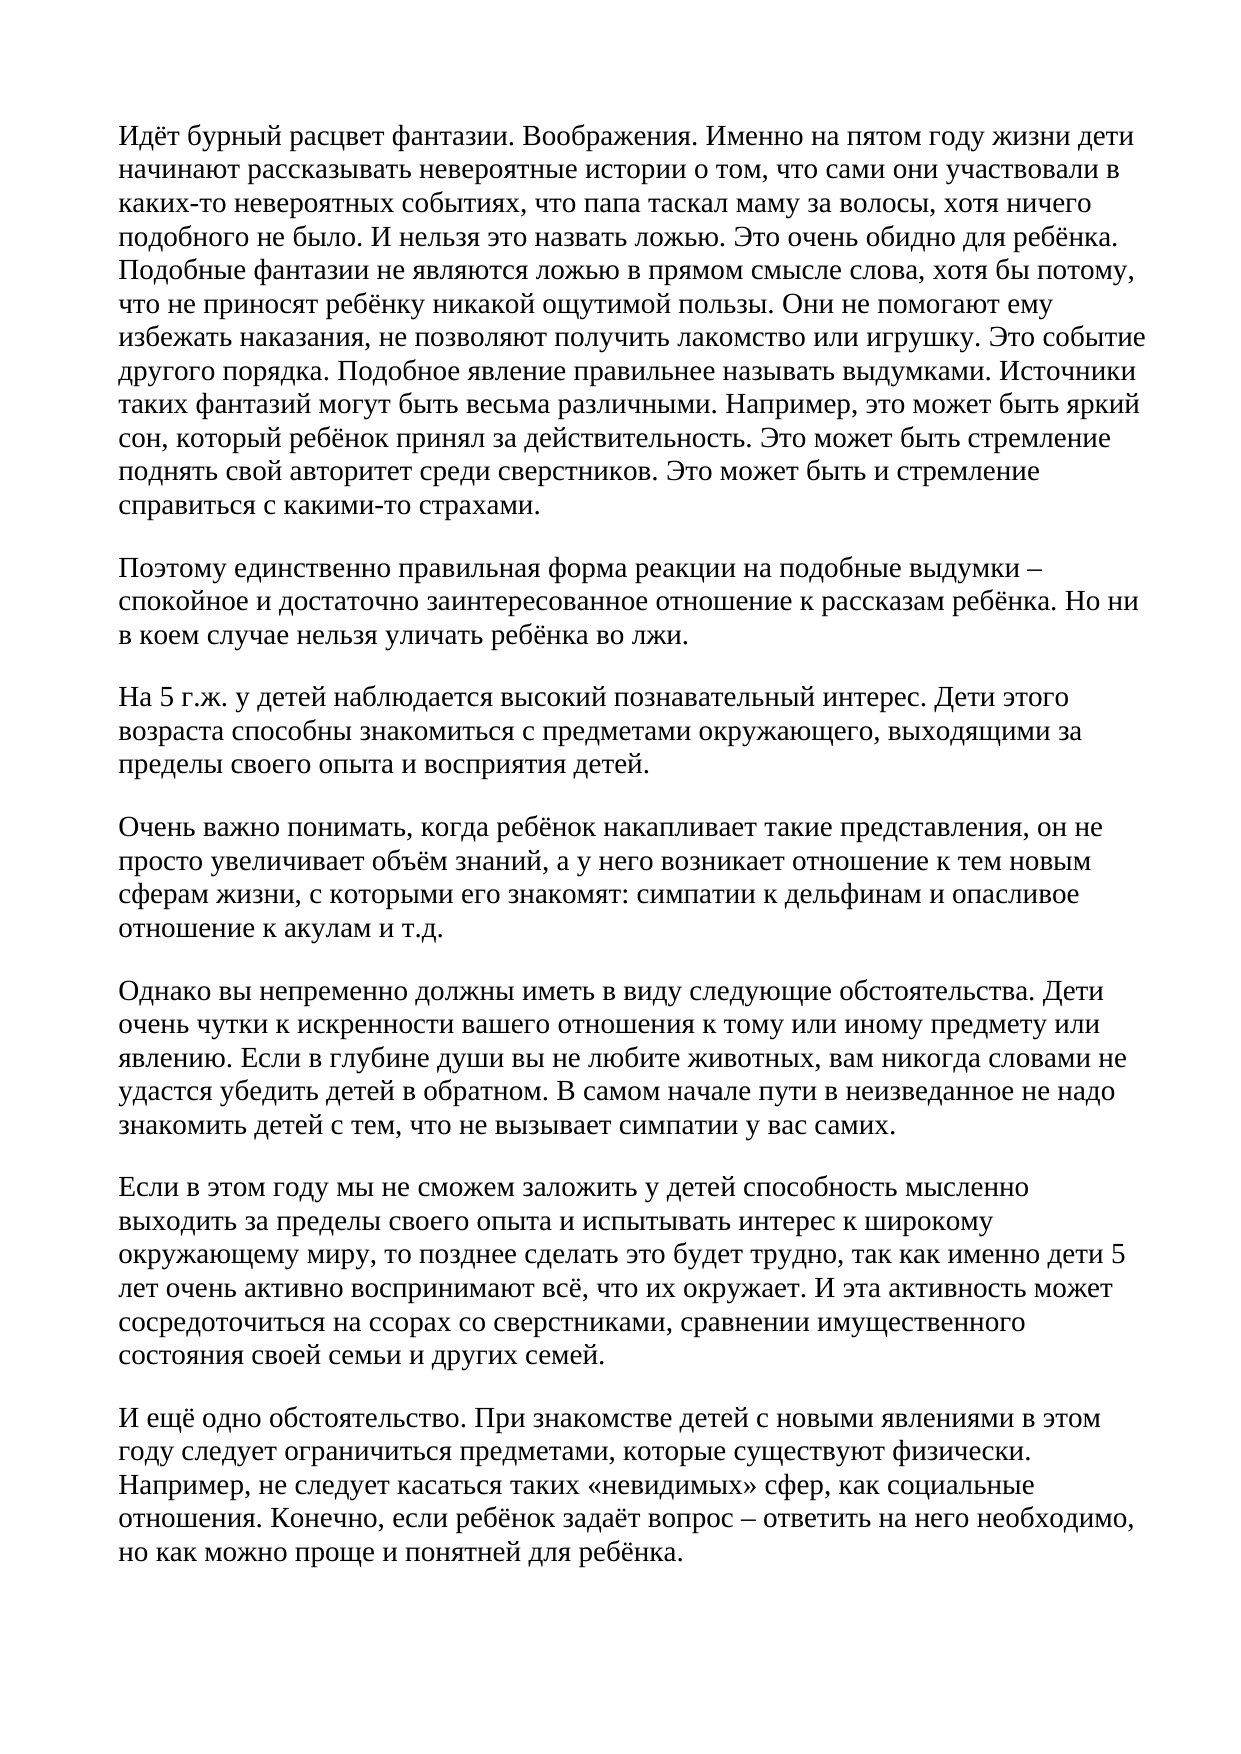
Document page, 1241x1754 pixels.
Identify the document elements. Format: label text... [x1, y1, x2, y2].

text Очень важно понимать, когда ребёнок накапливает такие представления, он не просто увеличивает объём знаний, а у него возникает отношение к тем новым сферам жизни, с которыми его знакомят: симпатии к дельфинам и опасливое отношение к акулам и т.д. [118, 809, 1152, 943]
text И ещё одно обстоятельство. При знакомстве детей с новыми явлениями в этом году следует ограничиться предметами, которые существуют физически. Например, не следует касаться таких «невидимых» сфер, как социальные отношения. Конечно, если ребёнок задаёт вопрос – ответить на него необходимо, но как можно проще и понятней для ребёнка. [118, 1400, 1152, 1568]
text Идёт бурный расцвет фантазии. Воображения. Именно на пятом году жизни дети начинают рассказывать невероятные истории о том, что сами они участвовали в каких-то невероятных событиях, что папа таскал маму за волосы, хотя ничего подобного не было. И нельзя это назвать ложью. Это очень обидно для ребёнка. Подобные фантазии не являются ложью в прямом смысле слова, хотя бы потому, что не приносят ребёнку никакой ощутимой пользы. Они не помогают ему избежать наказания, не позволяют получить лакомство или игрушку. Это событие другого порядка. Подобное явление правильнее называть выдумками. Источники таких фантазий могут быть весьма различными. Например, это может быть яркий сон, который ребёнок принял за действительность. Это может быть стремление поднять свой авторитет среди сверстников. Это может быть и стремление справиться с какими-то страхами. [118, 118, 1152, 521]
text Если в этом году мы не сможем заложить у детей способность мысленно выходить за пределы своего опыта и испытывать интерес к широкому окружающему миру, то позднее сделать это будет трудно, так как именно дети 5 лет очень активно воспринимают всё, что их окружает. И эта активность может сосредоточиться на ссорах со сверстниками, сравнении имущественного состояния своей семьи и других семей. [118, 1169, 1152, 1371]
text На 5 г.ж. у детей наблюдается высокий познавательный интерес. Дети этого возраста способны знакомиться с предметами окружающего, выходящими за пределы своего опыта и восприятия детей. [118, 679, 1152, 780]
text Поэтому единственно правильная форма реакции на подобные выдумки – спокойное и достаточно заинтересованное отношение к рассказам ребёнка. Но ни в коем случае нельзя уличать ребёнка во лжи. [118, 550, 1152, 650]
text Однако вы непременно должны иметь в виду следующие обстоятельства. Дети очень чутки к искренности вашего отношения к тому или иному предмету или явлению. Если в глубине души вы не любите животных, вам никогда словами не удастся убедить детей в обратном. В самом начале пути в неизведанное не надо знакомить детей с тем, что не вызывает симпатии у вас самих. [118, 973, 1152, 1140]
